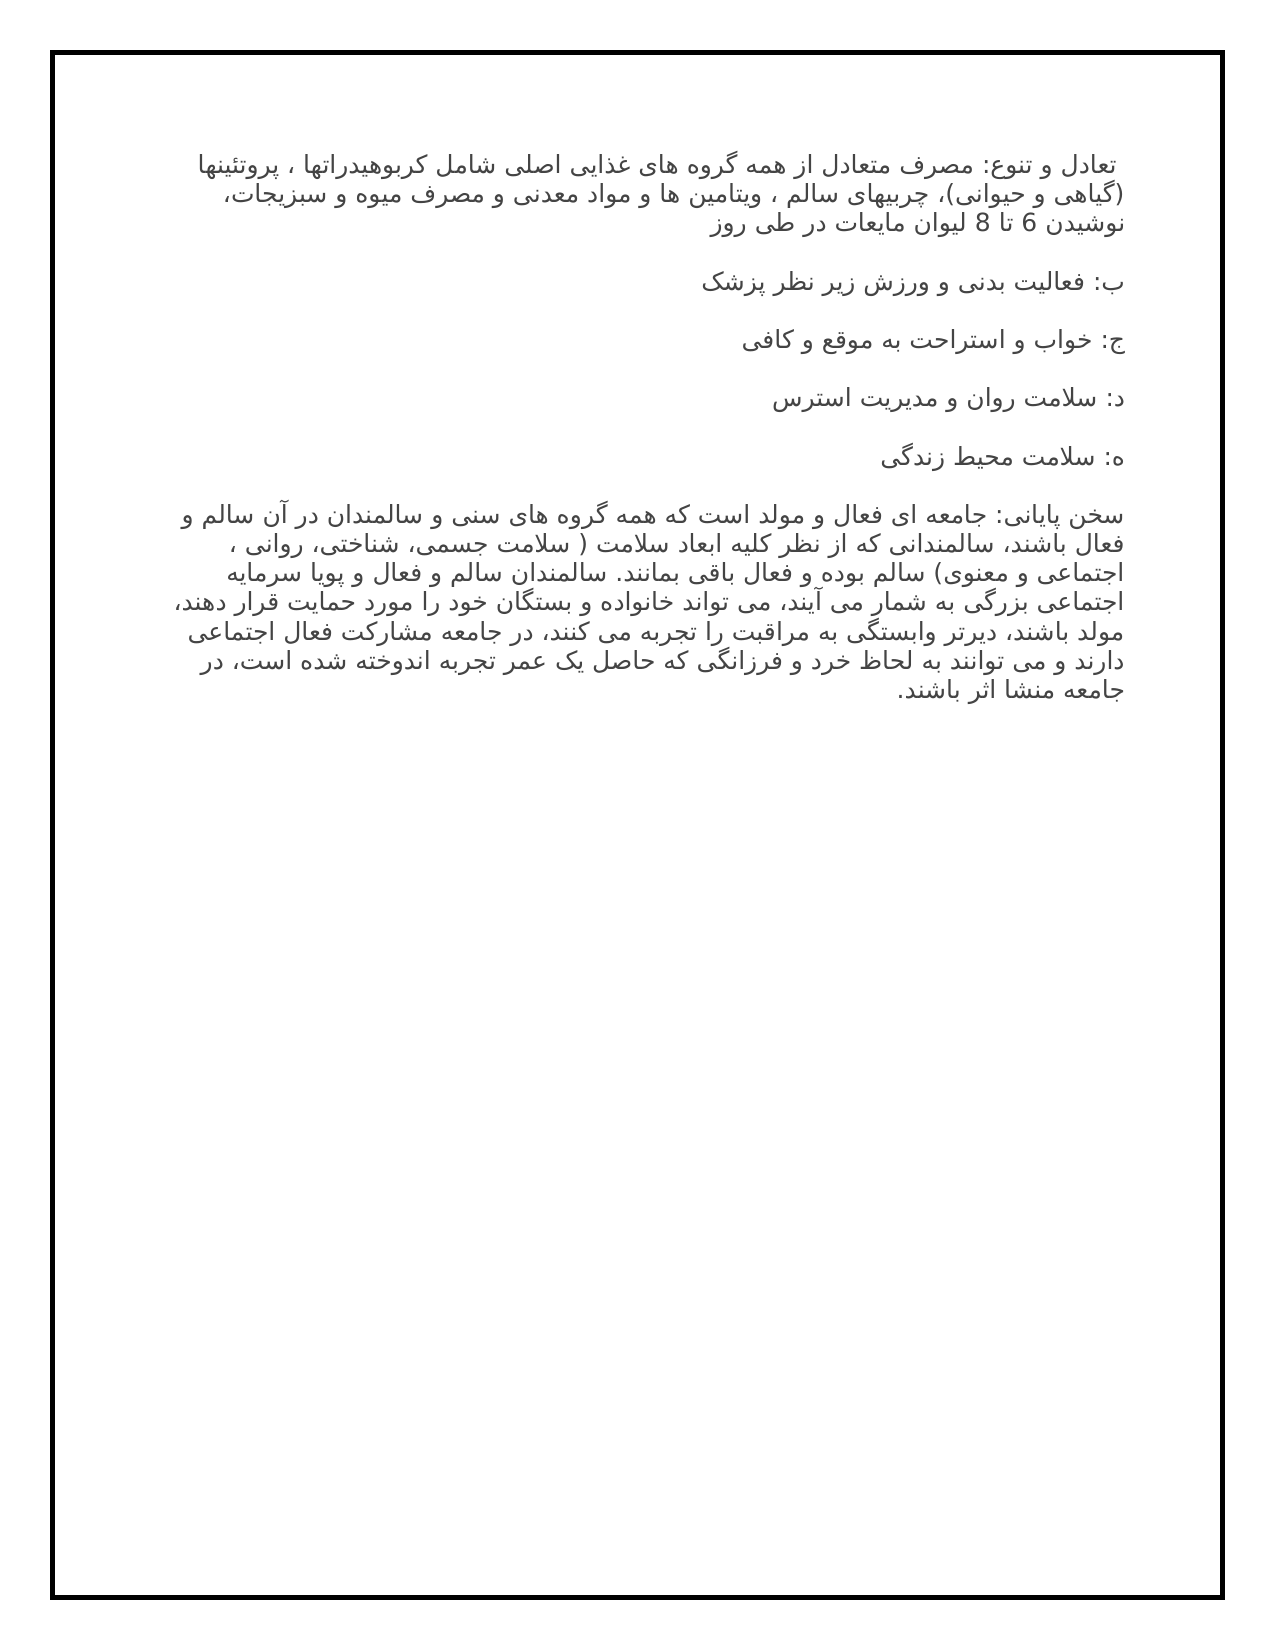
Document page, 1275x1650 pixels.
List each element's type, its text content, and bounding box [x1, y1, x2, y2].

text سخن پایانی: جامعه ای فعال و مولد است که همه گروه های سنی و سالمندان در آن سالم و فعال باشند، سالمندانی که از نظر کلیه ابعاد سلامت ( سلامت جسمی، شناختی، روانی ، اجتماعی و معنوی) سالم بوده و فعال باقی بمانند. سالمندان سالم و فعال و پویا سرمایه اجتماعی بزرگی به شمار می آیند، می تواند خانواده و بستگان خود را مورد حمایت قرار دهند، مولد باشند، دیرتر وابستگی به مراقبت را تجربه می کنند، در جامعه مشارکت فعال اجتماعی دارند و می توانند به لحاظ خرد و فرزانگی که حاصل یک عمر تجربه اندوخته شده است، در جامعه منشا اثر باشند. [150, 500, 1125, 704]
text ب: فعالیت بدنی و ورزش زیر نظر پزشک [150, 267, 1125, 296]
text د: سلامت روان و مدیریت استرس [150, 383, 1125, 412]
text تعادل و تنوع: مصرف متعادل از همه گروه های غذایی اصلی شامل کربوهیدراتها ، پروتئینها (گیاهی و حیوانی)، چربیهای سالم ، ویتامین ها و مواد معدنی و مصرف میوه و سبزیجات، نوشیدن 6 تا 8 لیوان مایعات در طی روز [150, 150, 1125, 237]
text ه: سلامت محیط زندگی [150, 442, 1125, 471]
text ج: خواب و استراحت به موقع و کافی [150, 325, 1125, 354]
